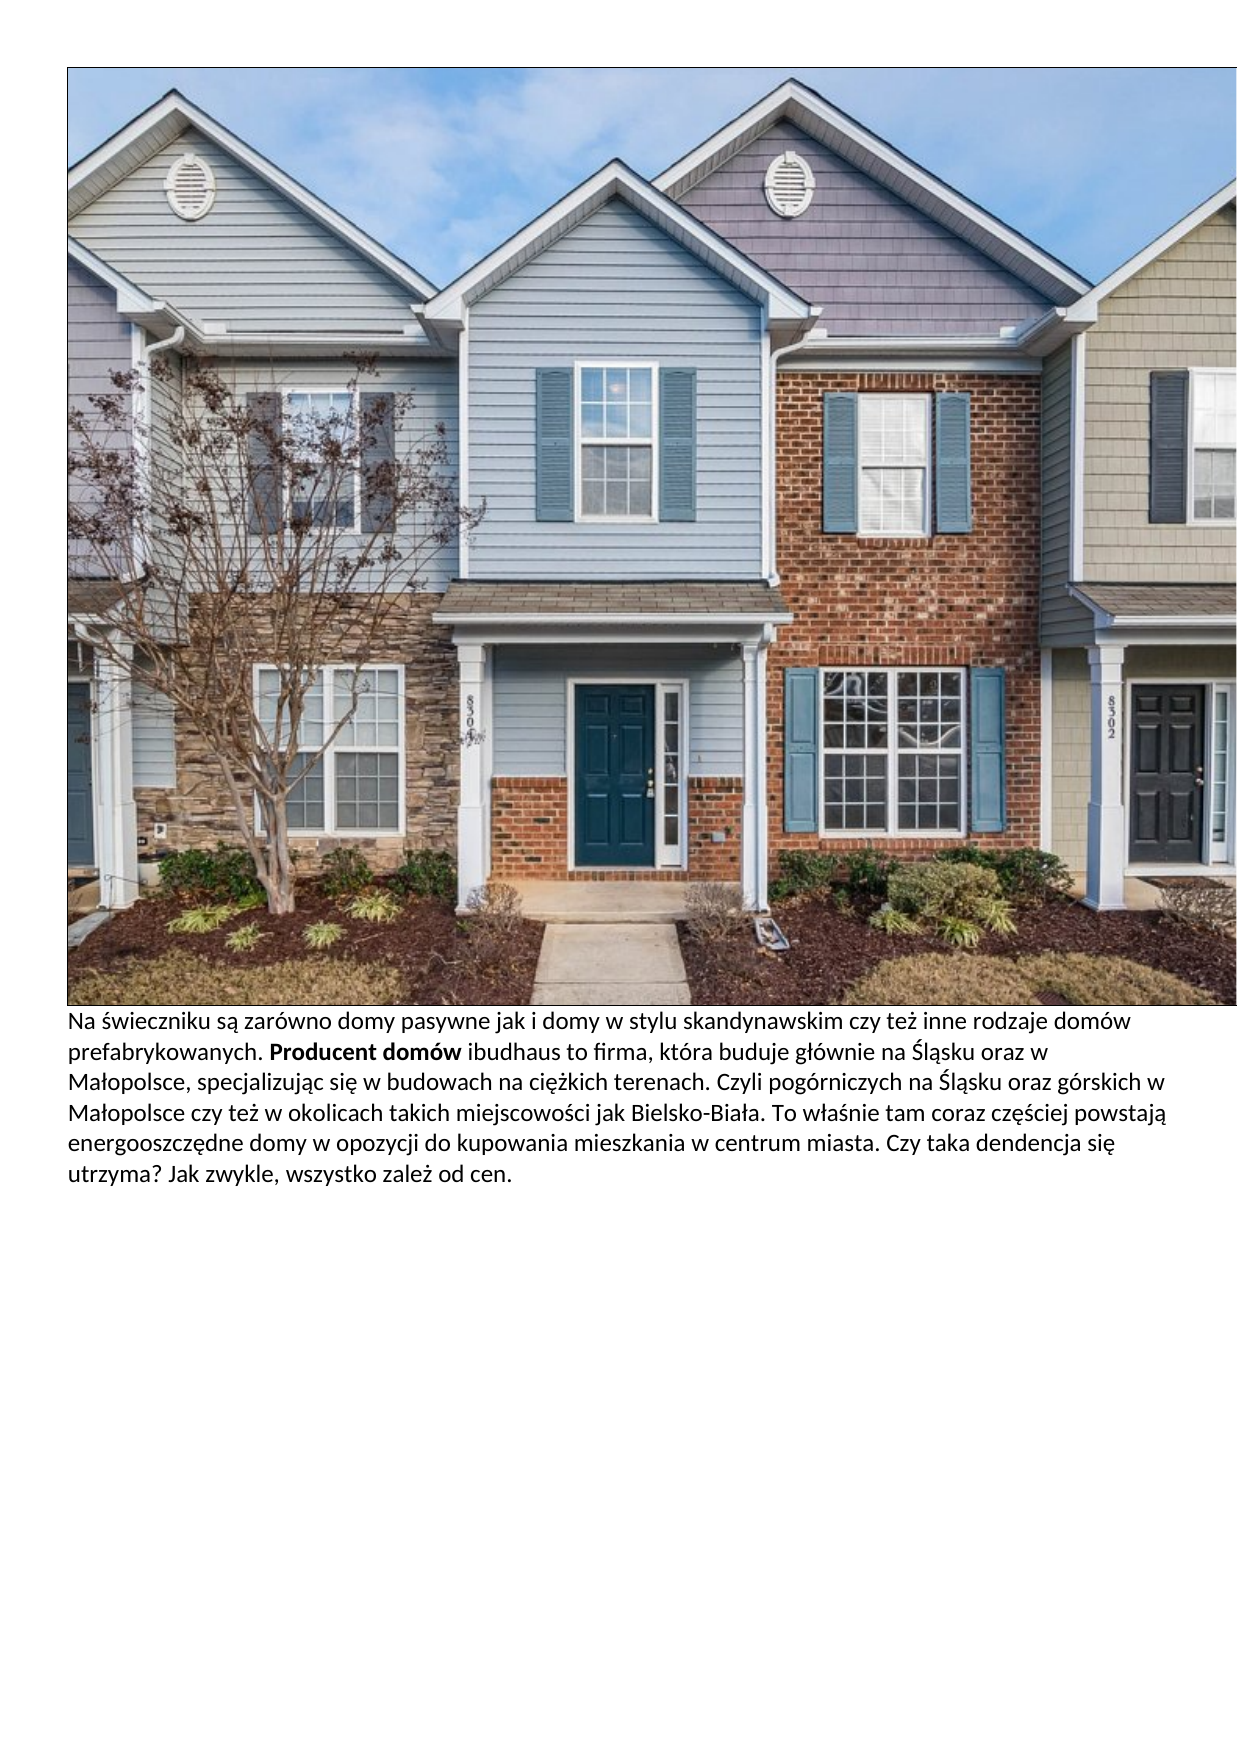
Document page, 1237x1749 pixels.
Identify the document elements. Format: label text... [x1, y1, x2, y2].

text Na świeczniku są zarówno domy pasywne jak i domy w stylu skandynawskim czy też inne rodzaje domów prefabrykowanych. Producent domów ibudhaus to firma, która buduje głównie na Śląsku oraz w Małopolsce, specjalizując się w budowach na ciężkich terenach. Czyli pogórniczych na Śląsku oraz górskich w Małopolsce czy też w okolicach takich miejscowości jak Bielsko-Biała. To właśnie tam coraz częściej powstają energooszczędne domy w opozycji do kupowania mieszkania w centrum miasta. Czy taka dendencja się utrzyma? Jak zwykle, wszystko zależ od cen. [68, 1006, 1169, 1188]
picture [68, 68, 1237, 1005]
